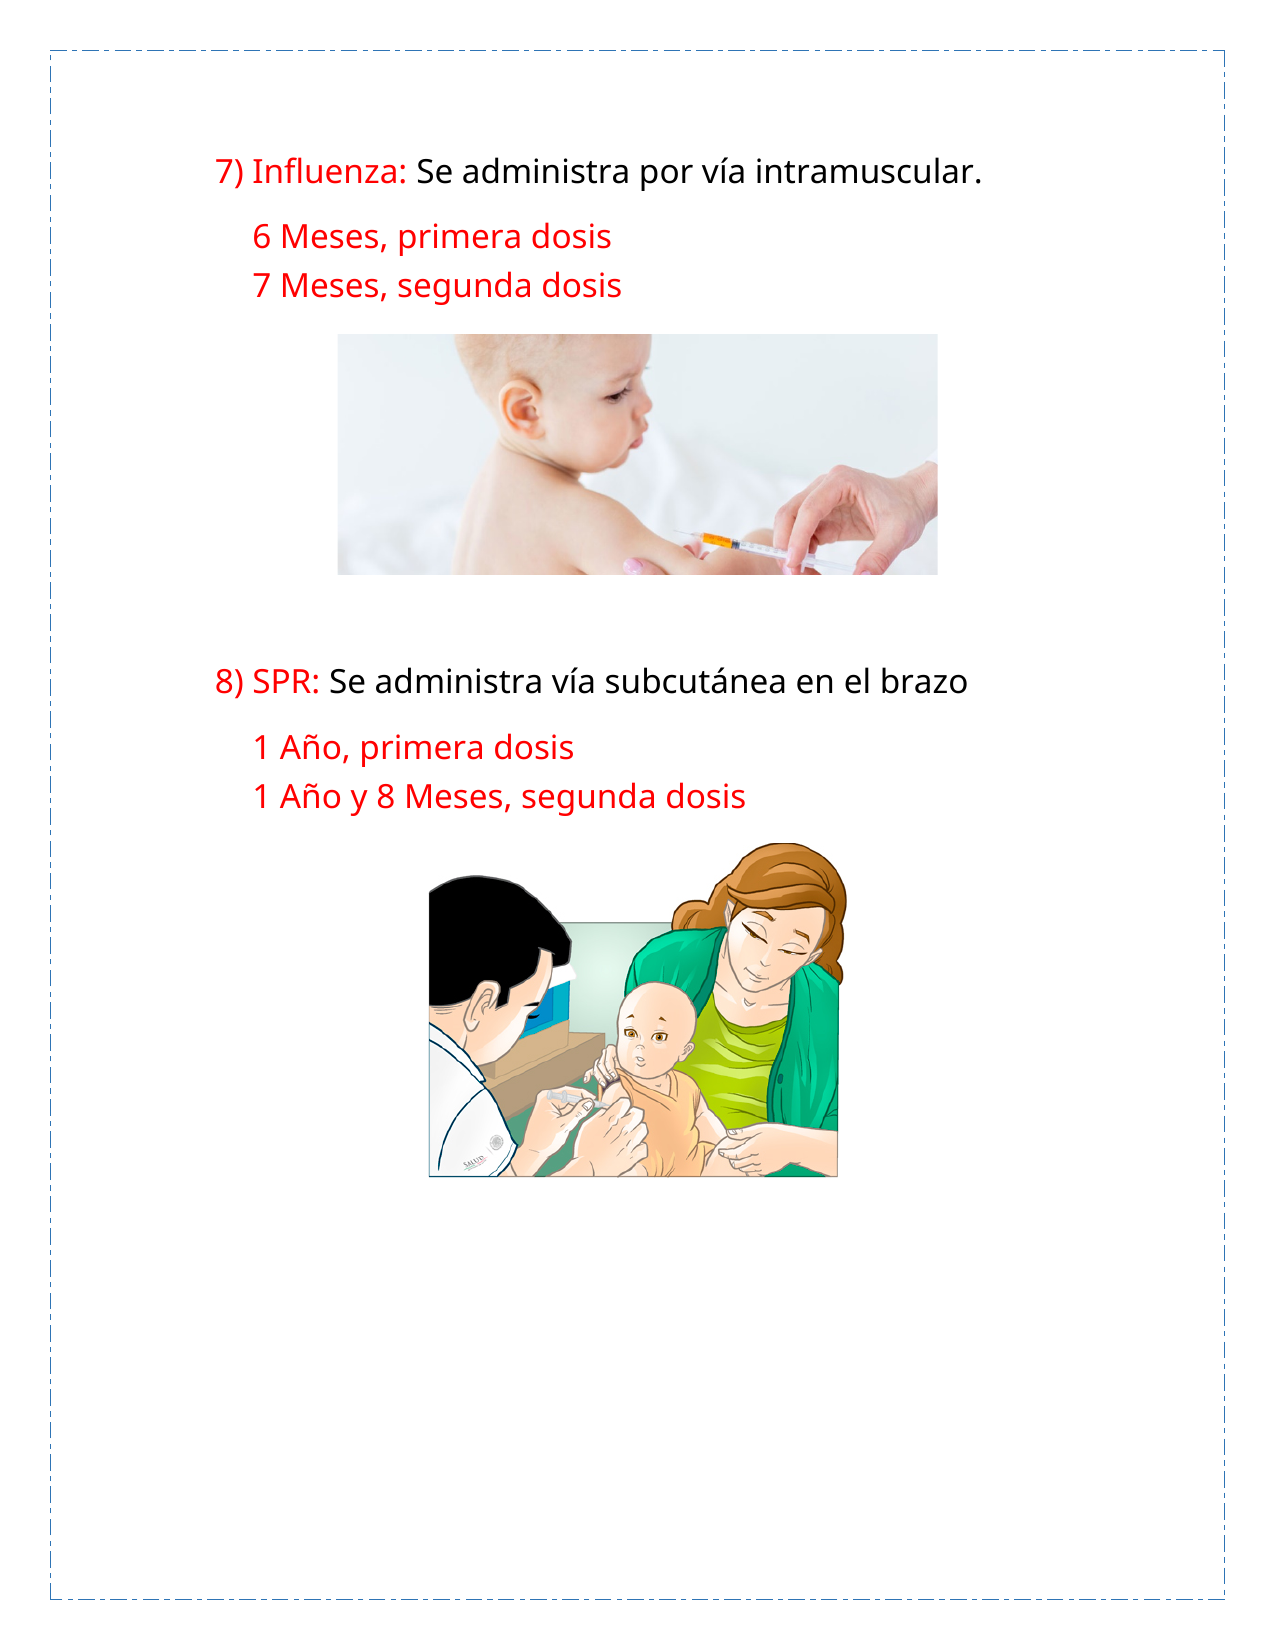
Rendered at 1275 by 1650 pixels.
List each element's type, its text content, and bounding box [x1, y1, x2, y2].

text 6 Meses, primera dosis [252, 213, 1098, 258]
picture [428, 843, 847, 1179]
list SPR: Se administra vía subcutánea en el brazo [214, 658, 1098, 703]
text 7 Meses, segunda dosis [252, 262, 1098, 307]
text 1 Año y 8 Meses, segunda dosis [252, 773, 1098, 818]
text 1 Año, primera dosis [252, 724, 1098, 769]
list Influenza: Se administra por vía intramuscular. [214, 147, 1098, 193]
picture [337, 334, 938, 575]
